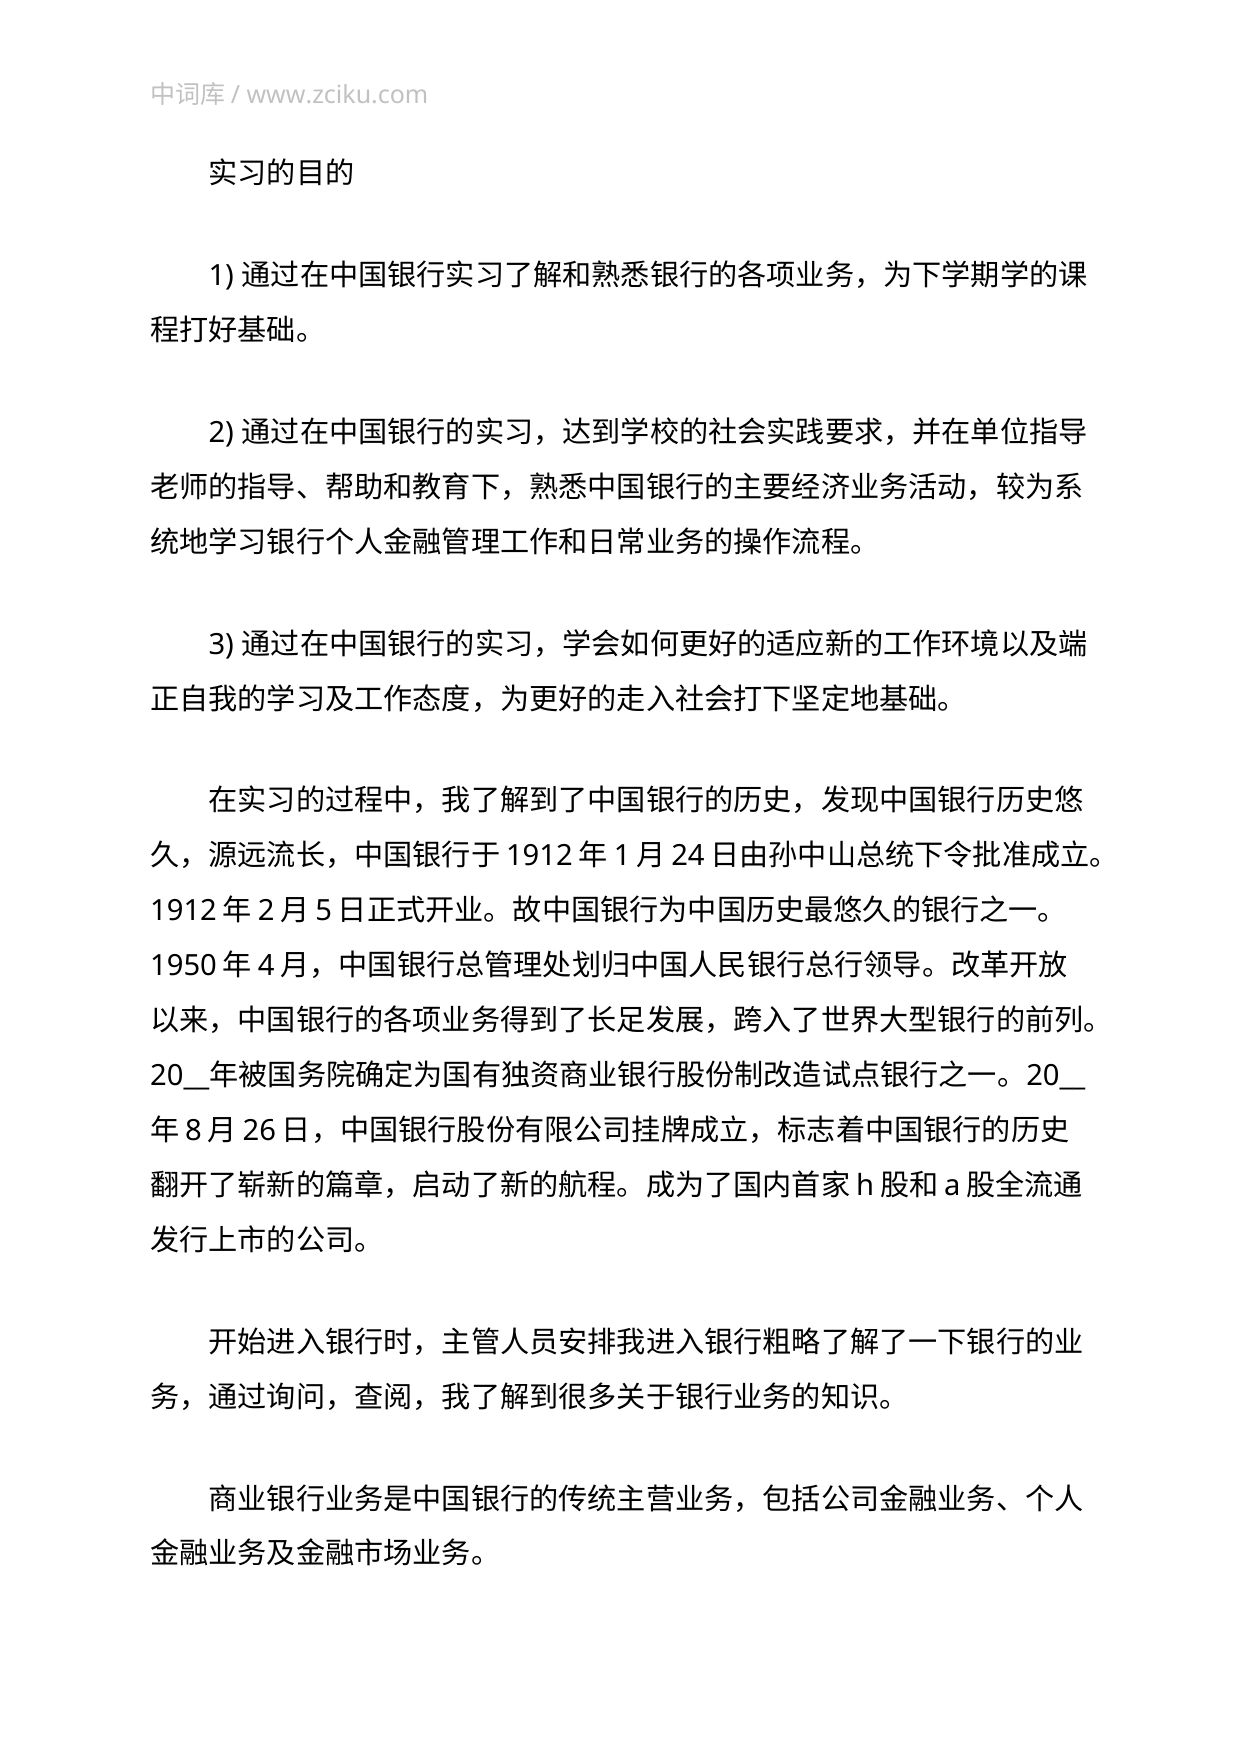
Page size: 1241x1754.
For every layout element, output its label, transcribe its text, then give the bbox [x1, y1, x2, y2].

text 1) 通过在中国银行实习了解和熟悉银行的各项业务，为下学期学的课程打好基础。 [150, 252, 1090, 349]
text 商业银行业务是中国银行的传统主营业务，包括公司金融业务、个人金融业务及金融市场业务。 [150, 1475, 1090, 1572]
text 2) 通过在中国银行的实习，达到学校的社会实践要求，并在单位指导老师的指导、帮助和教育下，熟悉中国银行的主要经济业务活动，较为系统地学习银行个人金融管理工作和日常业务的操作流程。 [150, 408, 1090, 561]
text 在实习的过程中，我了解到了中国银行的历史，发现中国银行历史悠久，源远流长，中国银行于1912年1月24日由孙中山总统下令批准成立。1912年2月5日正式开业。故中国银行为中国历史最悠久的银行之一。1950年4月，中国银行总管理处划归中国人民银行总行领导。改革开放以来，中国银行的各项业务得到了长足发展，跨入了世界大型银行的前列。20__年被国务院确定为国有独资商业银行股份制改造试点银行之一。20__年8月26日，中国银行股份有限公司挂牌成立，标志着中国银行的历史翻开了崭新的篇章，启动了新的航程。成为了国内首家h股和a股全流通发行上市的公司。 [150, 777, 1090, 1259]
text 实习的目的 [150, 150, 1090, 192]
text 3) 通过在中国银行的实习，学会如何更好的适应新的工作环境以及端正自我的学习及工作态度，为更好的走入社会打下坚定地基础。 [150, 620, 1090, 717]
text 开始进入银行时，主管人员安排我进入银行粗略了解了一下银行的业务，通过询问，查阅，我了解到很多关于银行业务的知识。 [150, 1318, 1090, 1416]
